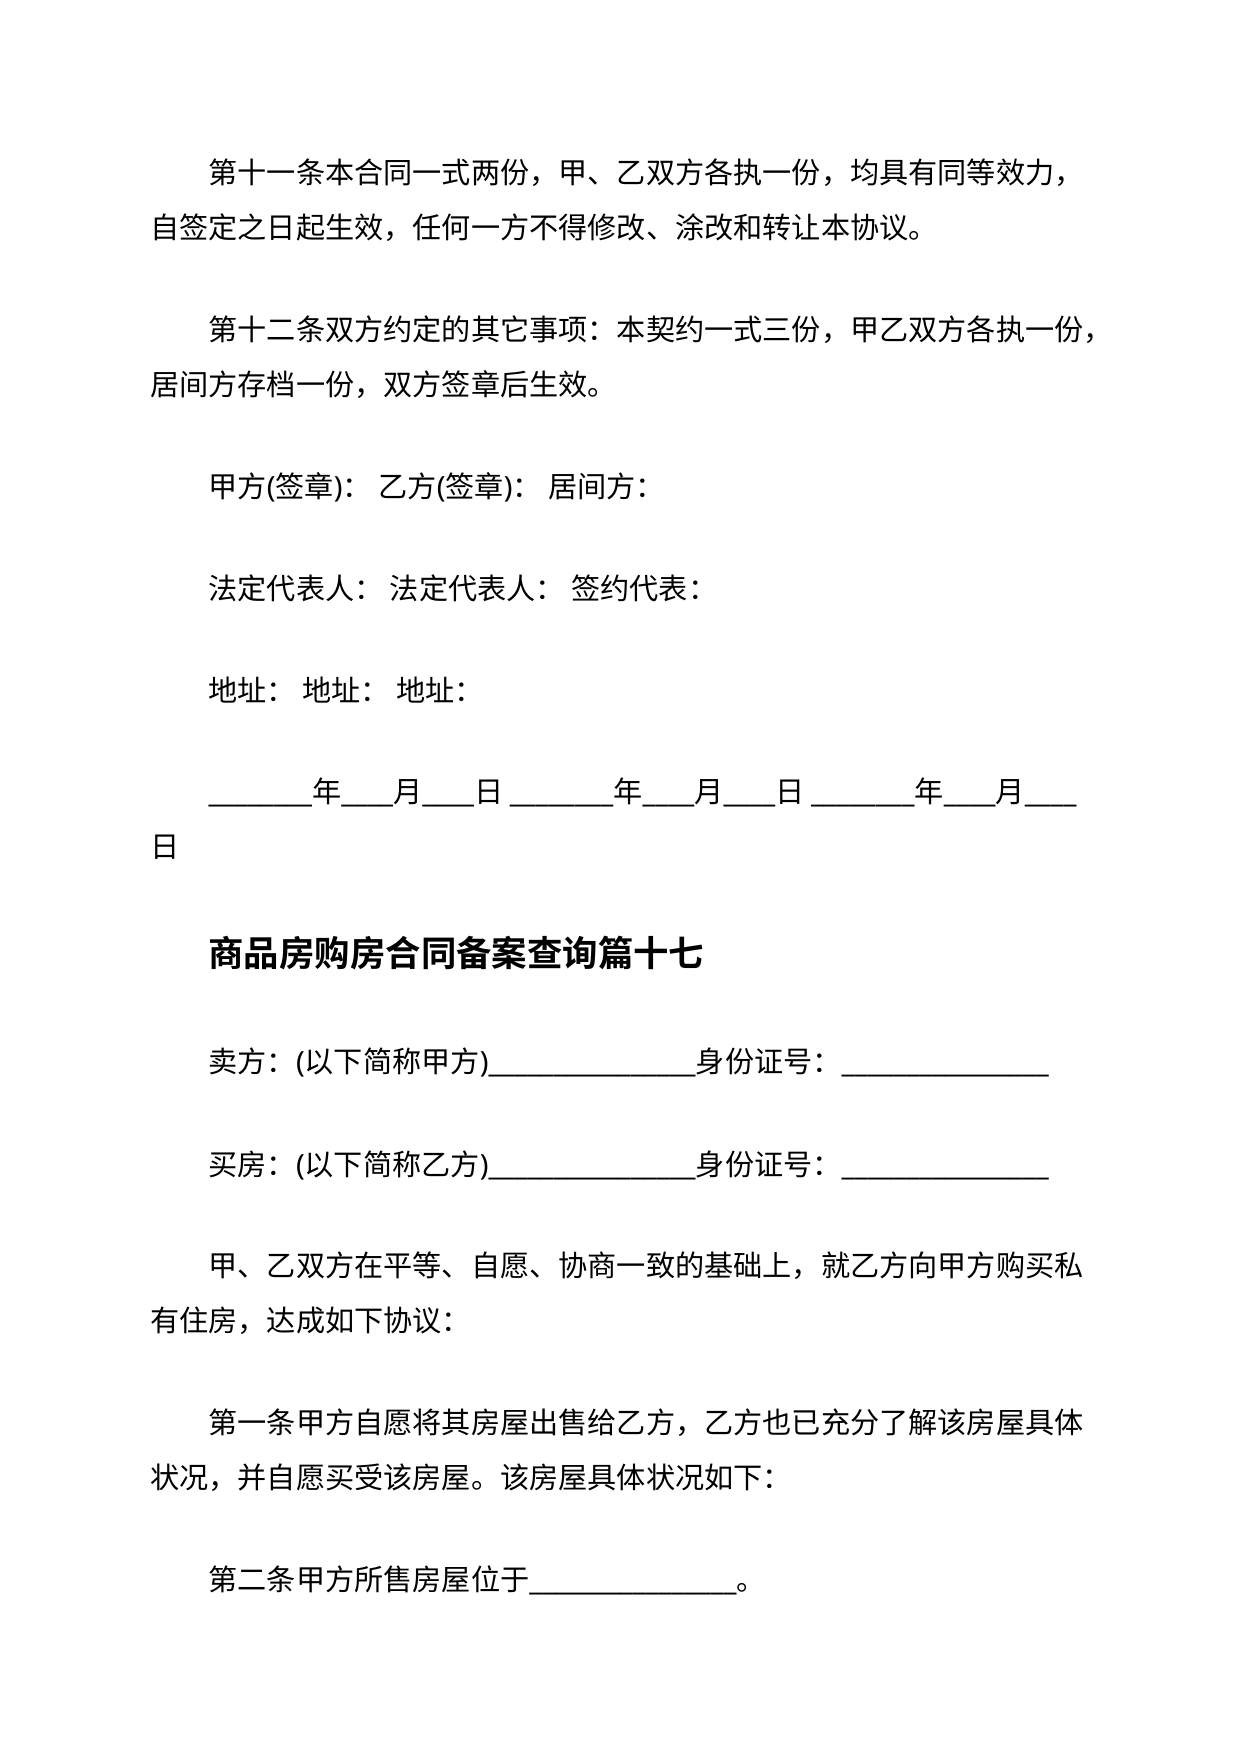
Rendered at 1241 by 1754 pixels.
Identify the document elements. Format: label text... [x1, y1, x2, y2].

text 第十二条双方约定的其它事项：本契约一式三份，甲乙双方各执一份，居间方存档一份，双方签章后生效。 [150, 307, 1090, 404]
text 法定代表人： 法定代表人： 签约代表： [150, 565, 1090, 608]
text 地址： 地址： 地址： [150, 667, 1090, 709]
text 第二条甲方所售房屋位于________________。 [150, 1556, 1090, 1599]
text 第一条甲方自愿将其房屋出售给乙方，乙方也已充分了解该房屋具体状况，并自愿买受该房屋。该房屋具体状况如下： [150, 1400, 1090, 1497]
text 商品房购房合同备案查询篇十七 [150, 926, 1090, 977]
text 甲、乙双方在平等、自愿、协商一致的基础上，就乙方向甲方购买私有住房，达成如下协议： [150, 1243, 1090, 1340]
text 卖方：(以下简称甲方)________________身份证号：________________ [150, 1039, 1090, 1081]
text ________年____月____日 ________年____月____日 ________年____月____日 [150, 769, 1090, 866]
text 第十一条本合同一式两份，甲、乙双方各执一份，均具有同等效力，自签定之日起生效，任何一方不得修改、涂改和转让本协议。 [150, 150, 1090, 247]
text 甲方(签章)： 乙方(签章)： 居间方： [150, 463, 1090, 506]
text 买房：(以下简称乙方)________________身份证号：________________ [150, 1141, 1090, 1183]
